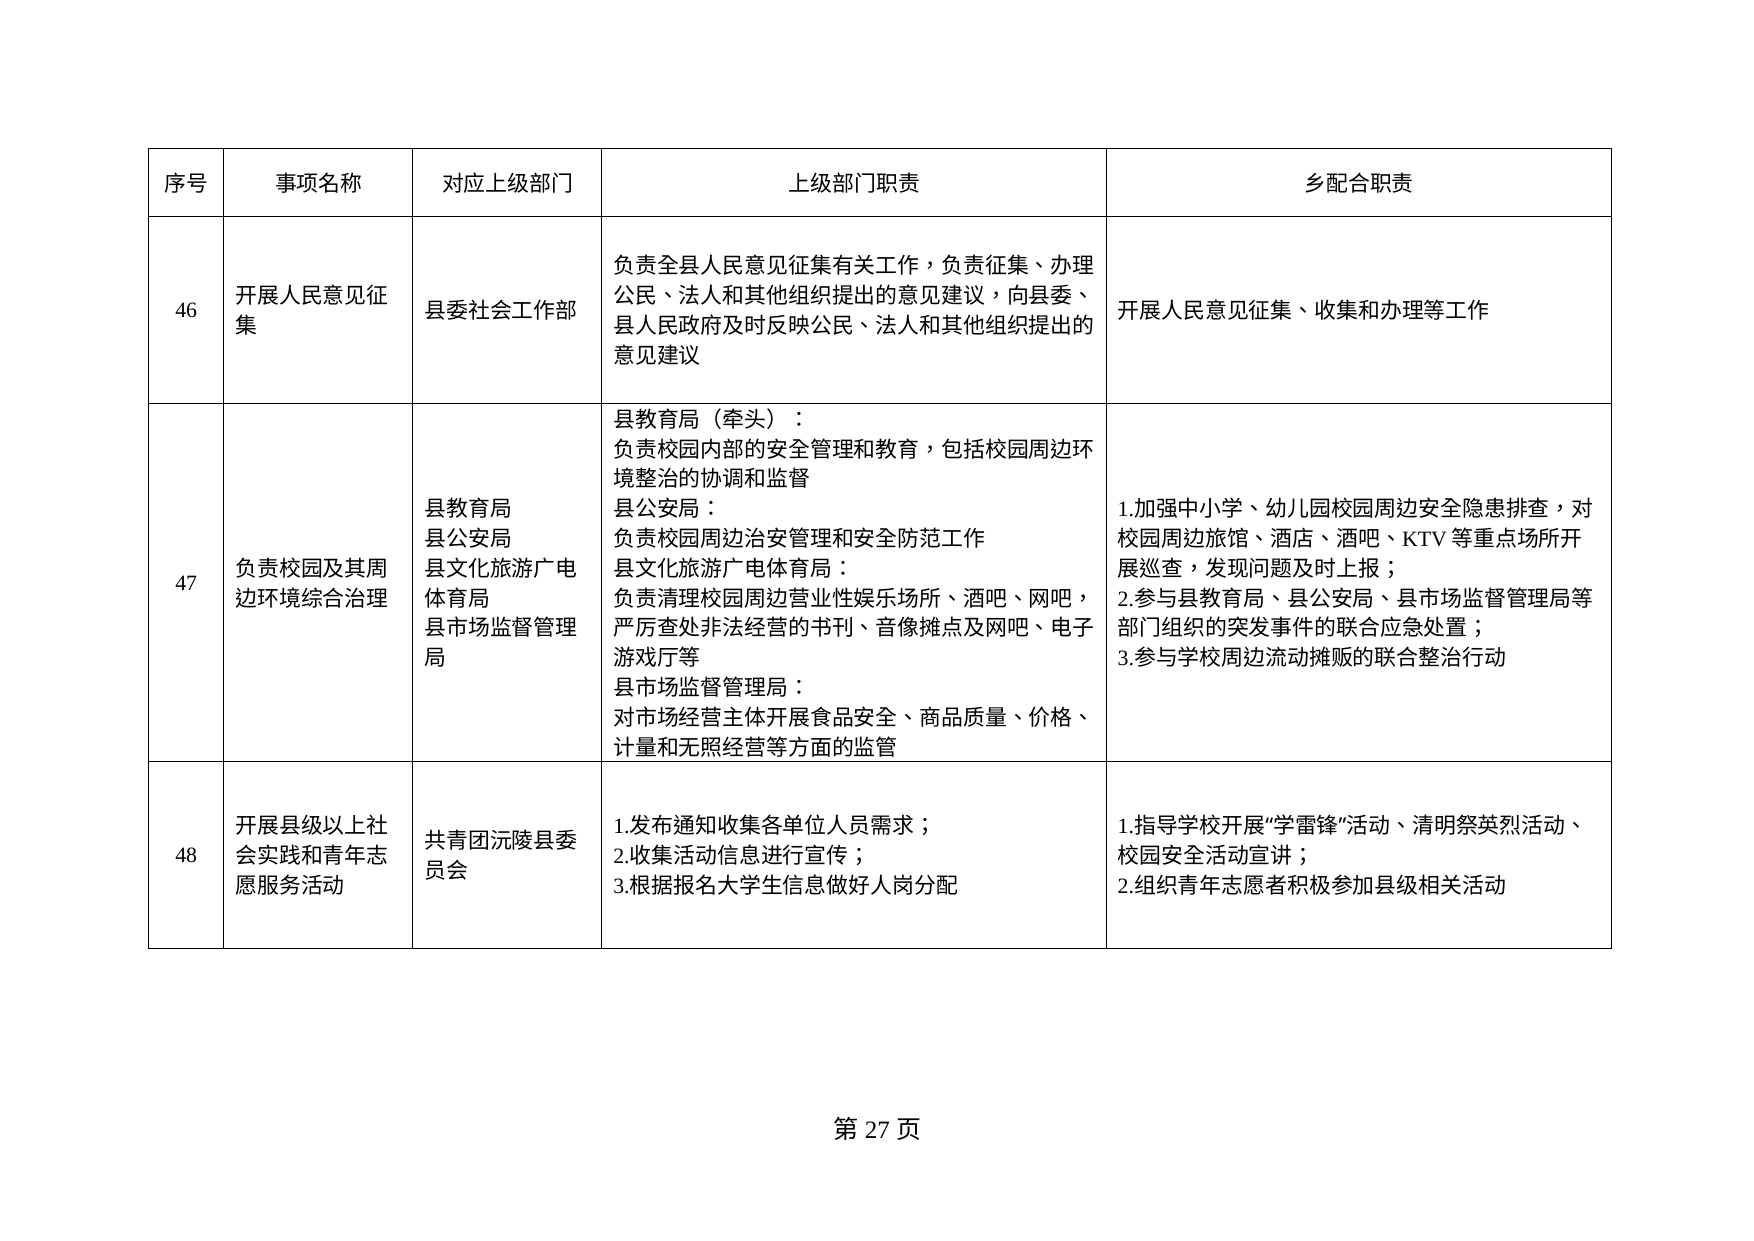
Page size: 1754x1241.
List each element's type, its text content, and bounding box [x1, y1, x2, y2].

table_cell 46 [149, 217, 223, 403]
table_header 事项名称 [224, 149, 412, 216]
table_cell 47 [149, 404, 223, 761]
table_cell 1.指导学校开展“学雷锋”活动、清明祭英烈活动、校园安全活动宣讲； 2.组织青年志愿者积极参加县级相关活动 [1107, 762, 1611, 948]
table_cell 共青团沅陵县委员会 [413, 762, 601, 948]
table_cell 县委社会工作部 [413, 217, 601, 403]
table_header 对应上级部门 [413, 149, 601, 216]
table_cell 县教育局 县公安局 县文化旅游广电体育局 县市场监督管理局 [413, 404, 601, 761]
table_cell 1.加强中小学、幼儿园校园周边安全隐患排查，对校园周边旅馆、酒店、酒吧、KTV等重点场所开展巡查，发现问题及时上报； 2.参与县教育局、县公安局、县市场监督管理局等部门组织的突发事件的联合应急处置； 3.参与学校周边流动摊贩的联合整治行动 [1107, 404, 1611, 761]
table_cell 负责校园及其周边环境综合治理 [224, 404, 412, 761]
table_cell 负责全县人民意见征集有关工作，负责征集、办理公民、法人和其他组织提出的意见建议，向县委、县人民政府及时反映公民、法人和其他组织提出的意见建议 [602, 217, 1106, 403]
table_cell 开展县级以上社会实践和青年志愿服务活动 [224, 762, 412, 948]
table_cell 1.发布通知收集各单位人员需求； 2.收集活动信息进行宣传； 3.根据报名大学生信息做好人岗分配 [602, 762, 1106, 948]
table_cell 48 [149, 762, 223, 948]
table_header 序号 [149, 149, 223, 216]
table_cell 开展人民意见征集 [224, 217, 412, 403]
table_header 上级部门职责 [602, 149, 1106, 216]
table_header 乡配合职责 [1107, 149, 1611, 216]
table_cell 县教育局（牵头）： 负责校园内部的安全管理和教育，包括校园周边环境整治的协调和监督 县公安局： 负责校园周边治安管理和安全防范工作 县文化旅游广电体育局： 负责清理校园周边营业性娱乐场所、酒吧、网吧，严厉查处非法经营的书刊、音像摊点及网吧、电子游戏厅等 县市场监督管理局： 对市场经营主体开展食品安全、商品质量、价格、计量和无照经营等方面的监管 [602, 404, 1106, 761]
table_cell 开展人民意见征集、收集和办理等工作 [1107, 217, 1611, 403]
